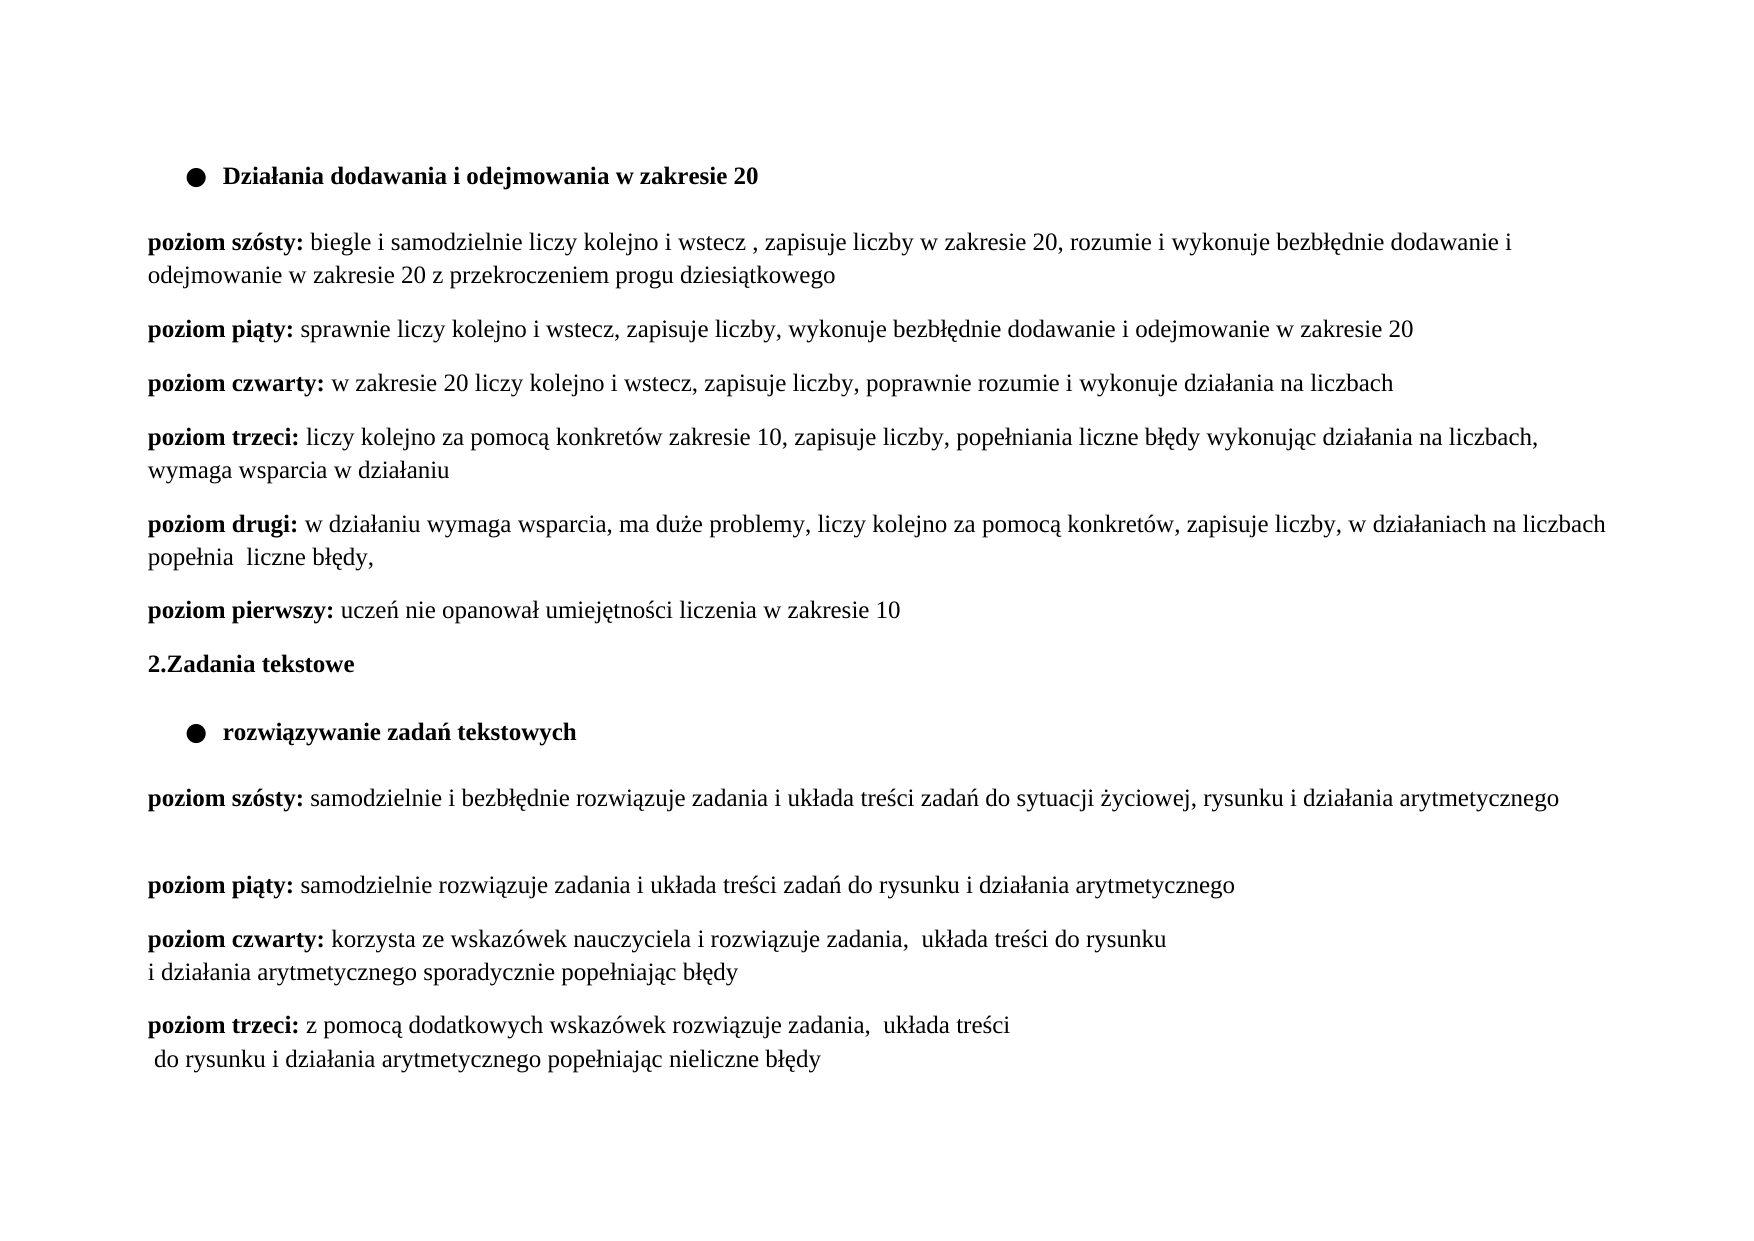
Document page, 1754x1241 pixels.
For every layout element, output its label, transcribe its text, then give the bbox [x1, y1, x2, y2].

text poziom piąty: sprawnie liczy kolejno i wstecz, zapisuje liczby, wykonuje bezbłędnie dodawanie i odejmowanie w zakresie 20 [148, 314, 1606, 343]
text poziom trzeci: liczy kolejno za pomocą konkretów zakresie 10, zapisuje liczby, popełniania liczne błędy wykonując działania na liczbach, wymaga wsparcia w działaniu [148, 422, 1606, 484]
list rozwiązywanie zadań tekstowych [185, 703, 1606, 754]
text poziom drugi: w działaniu wymaga wsparcia, ma duże problemy, liczy kolejno za pomocą konkretów, zapisuje liczby, w działaniach na liczbach popełnia liczne błędy, [148, 509, 1606, 571]
text poziom piąty: samodzielnie rozwiązuje zadania i układa treści zadań do rysunku i działania arytmetycznego [148, 870, 1606, 899]
text poziom trzeci: z pomocą dodatkowych wskazówek rozwiązuje zadania, układa treści do rysunku i działania arytmetycznego popełniając nieliczne błędy [148, 1011, 1606, 1072]
text poziom szósty: samodzielnie i bezbłędnie rozwiązuje zadania i układa treści zadań do sytuacji życiowej, rysunku i działania arytmetycznego [148, 783, 1606, 812]
text poziom czwarty: w zakresie 20 liczy kolejno i wstecz, zapisuje liczby, poprawnie rozumie i wykonuje działania na liczbach [148, 368, 1606, 397]
text poziom pierwszy: uczeń nie opanował umiejętności liczenia w zakresie 10 [148, 596, 1606, 624]
text poziom szósty: biegle i samodzielnie liczy kolejno i wstecz , zapisuje liczby w zakresie 20, rozumie i wykonuje bezbłędnie dodawanie i odejmowanie w zakresie 20 z przekroczeniem progu dziesiątkowego [148, 227, 1606, 289]
text 2.Zadania tekstowe [148, 649, 1606, 678]
text poziom czwarty: korzysta ze wskazówek nauczyciela i rozwiązuje zadania, układa treści do rysunku i działania arytmetycznego sporadycznie popełniając błędy [148, 924, 1606, 986]
list Działania dodawania i odejmowania w zakresie 20 [185, 148, 1606, 199]
